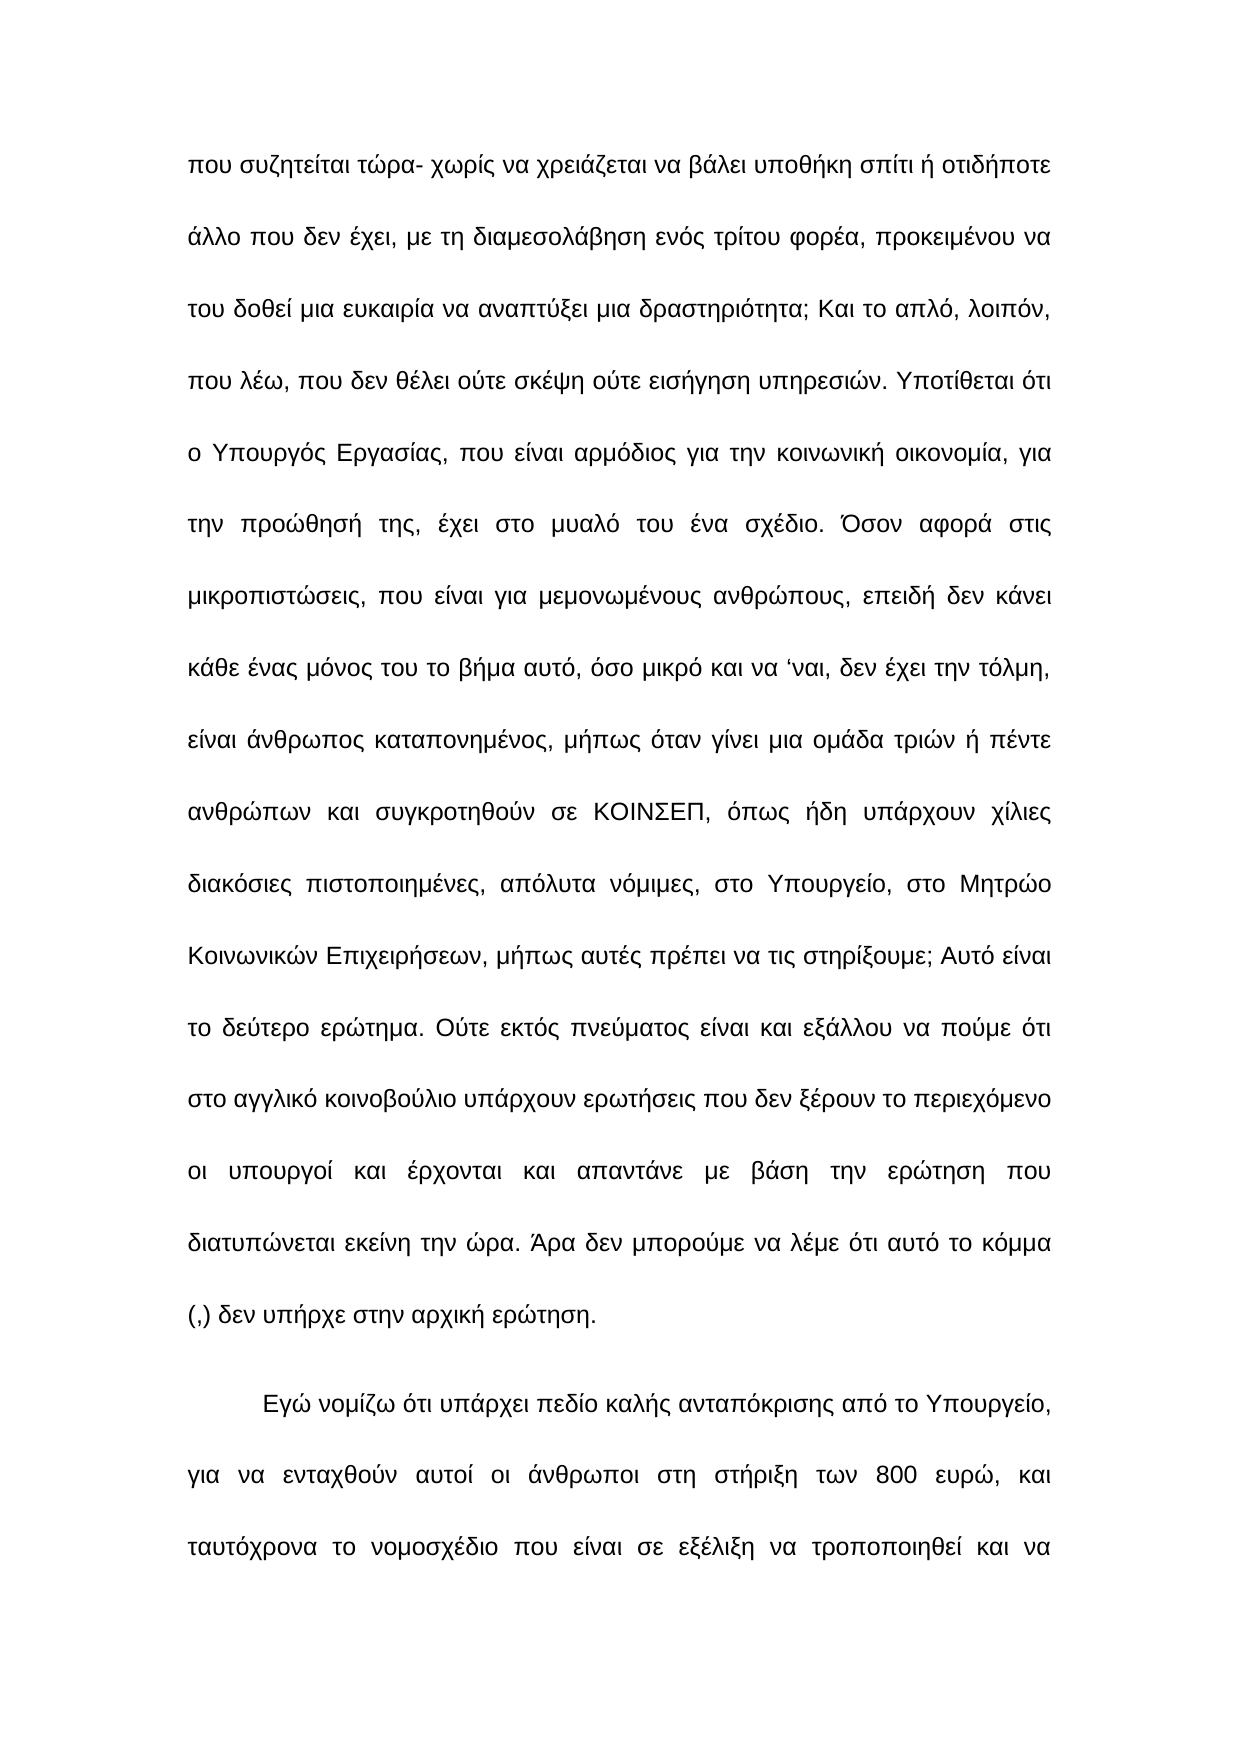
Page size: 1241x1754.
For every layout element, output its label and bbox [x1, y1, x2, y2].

text [187, 1388, 1053, 1561]
text [187, 150, 1053, 1329]
